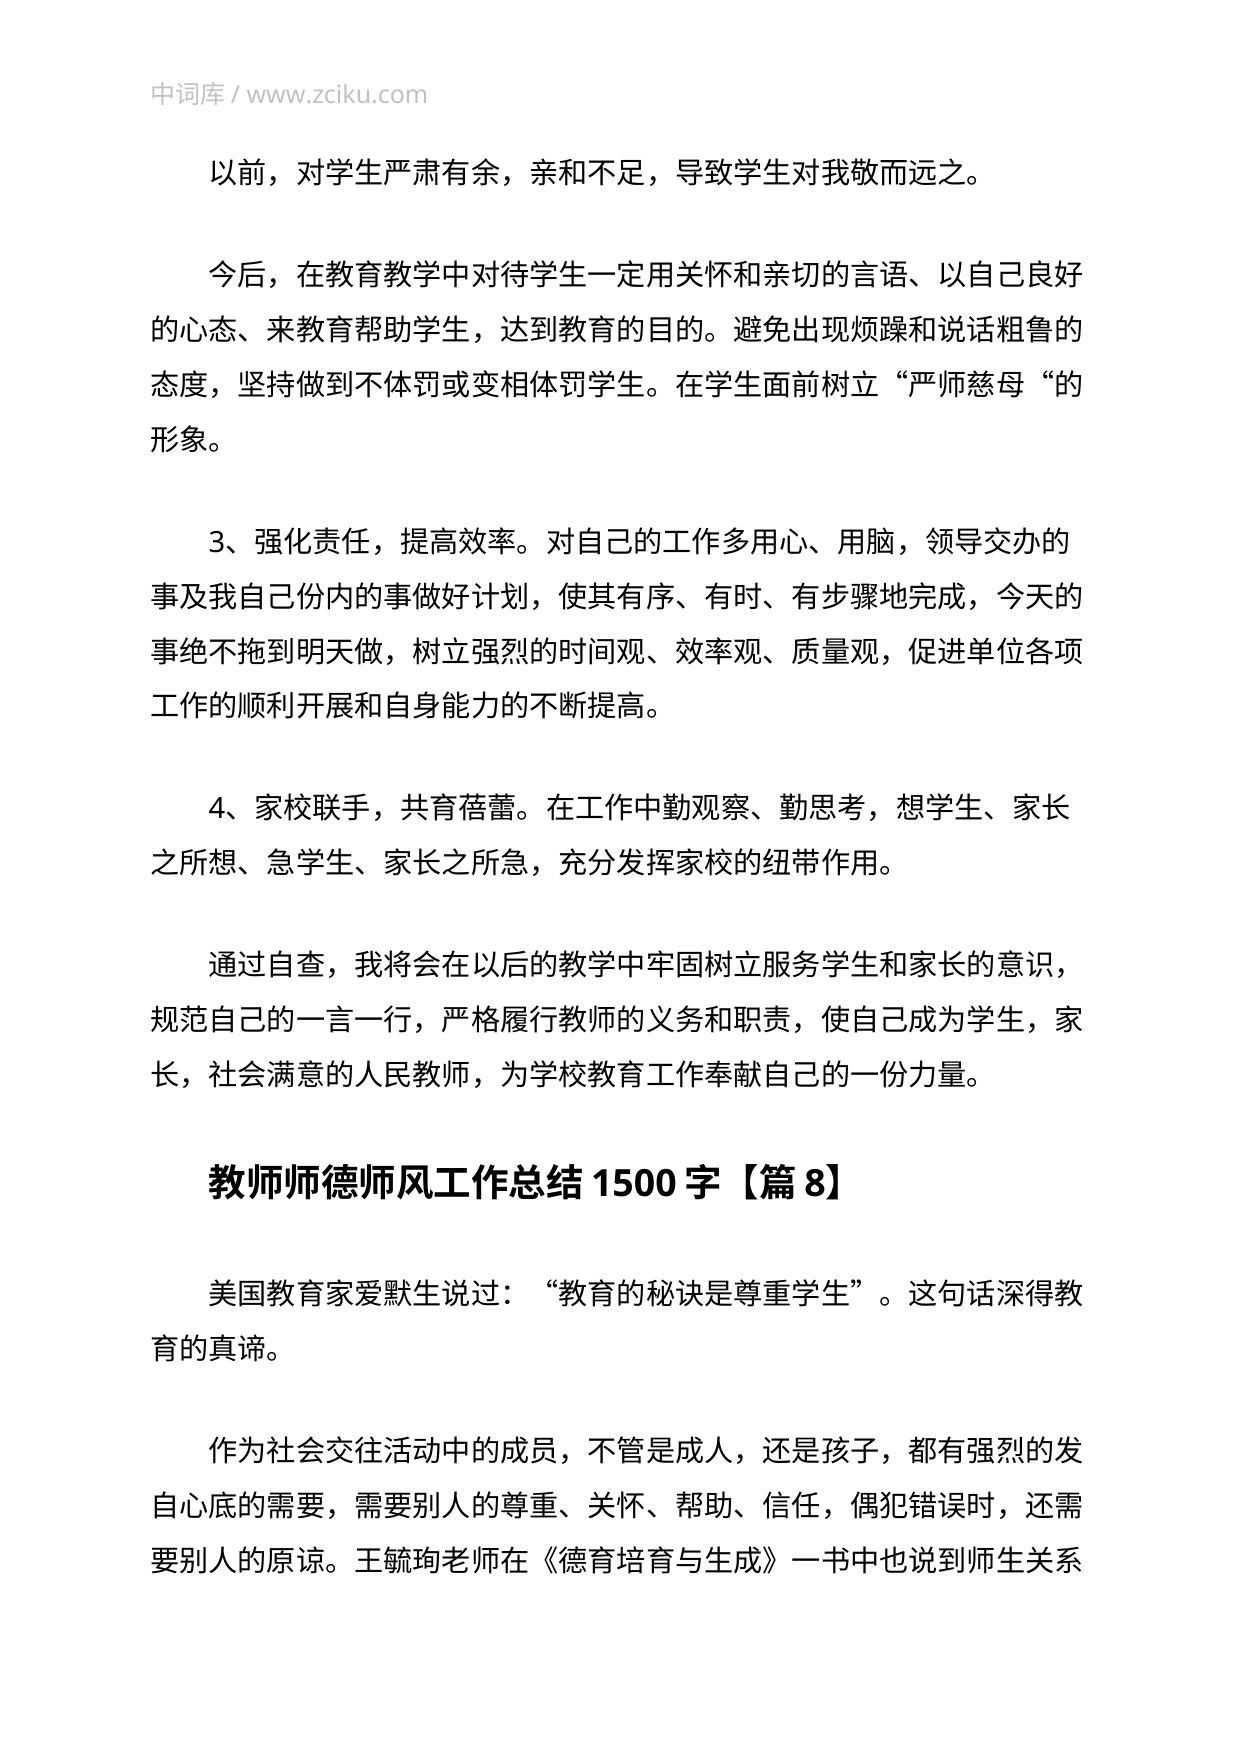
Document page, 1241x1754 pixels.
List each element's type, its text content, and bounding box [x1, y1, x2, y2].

text 教师师德师风工作总结1500字【篇8】 [150, 1153, 1090, 1208]
text 3、强化责任，提高效率。对自己的工作多用心、用脑，领导交办的事及我自己份内的事做好计划，使其有序、有时、有步骤地完成，今天的事绝不拖到明天做，树立强烈的时间观、效率观、质量观，促进单位各项工作的顺利开展和自身能力的不断提高。 [150, 518, 1090, 725]
text 以前，对学生严肃有余，亲和不足，导致学生对我敬而远之。 [150, 150, 1090, 192]
text 4、家校联手，共育蓓蕾。在工作中勤观察、勤思考，想学生、家长之所想、急学生、家长之所急，充分发挥家校的纽带作用。 [150, 785, 1090, 882]
text 通过自查，我将会在以后的教学中牢固树立服务学生和家长的意识，规范自己的一言一行，严格履行教师的义务和职责，使自己成为学生，家长，社会满意的人民教师，为学校教育工作奉献自己的一份力量。 [150, 942, 1090, 1094]
text 今后，在教育教学中对待学生一定用关怀和亲切的言语、以自己良好的心态、来教育帮助学生，达到教育的目的。避免出现烦躁和说话粗鲁的态度，坚持做到不体罚或变相体罚学生。在学生面前树立“严师慈母“的形象。 [150, 252, 1090, 459]
text 美国教育家爱默生说过：“教育的秘诀是尊重学生”。这句话深得教育的真谛。 [150, 1271, 1090, 1368]
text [150, 1427, 1090, 1579]
